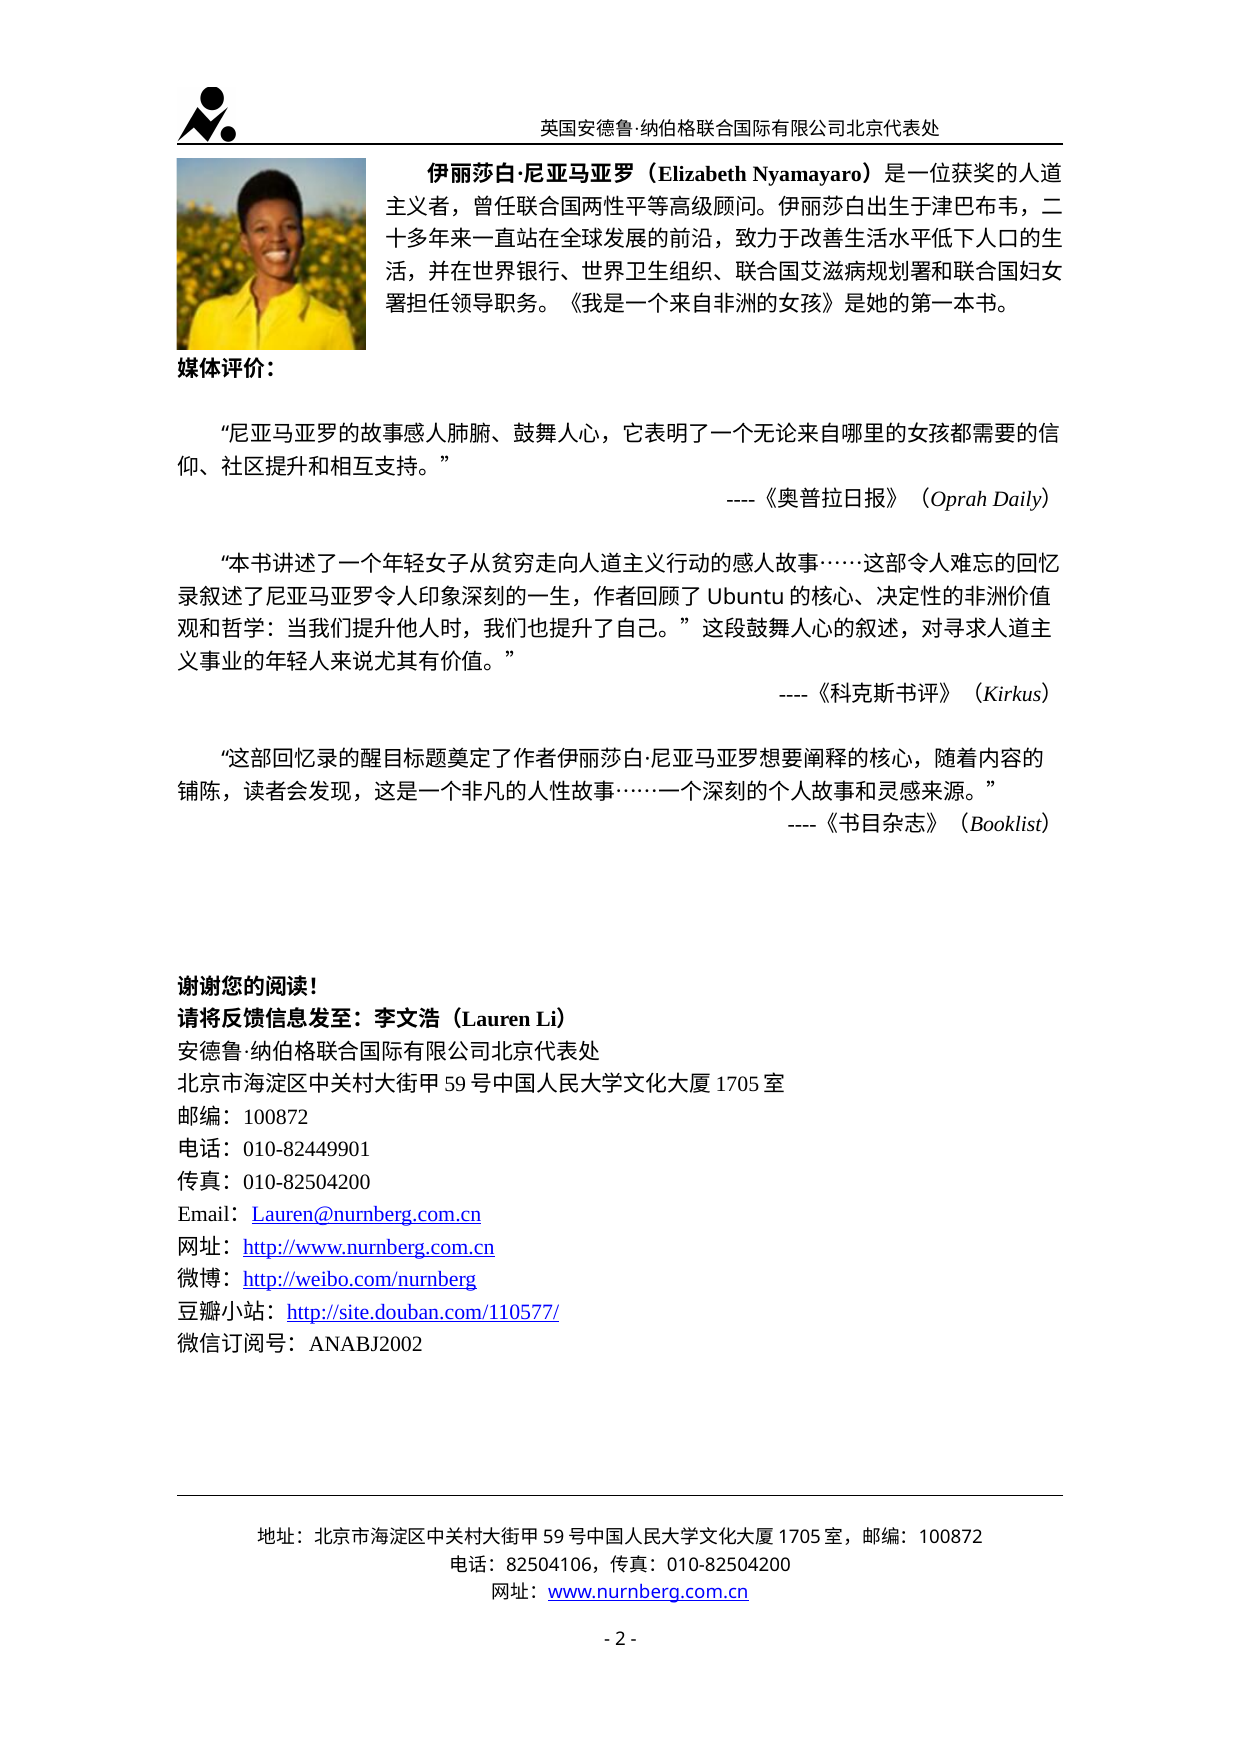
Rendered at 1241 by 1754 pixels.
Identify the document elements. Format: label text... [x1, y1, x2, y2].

text ----《奥普拉日报》（Oprah Daily） [177, 481, 1063, 513]
text “本书讲述了一个年轻女子从贫穷走向人道主义行动的感人故事……这部令人难忘的回忆录叙述了尼亚马亚罗令人印象深刻的一生，作者回顾了Ubuntu的核心、决定性的非洲价值观和哲学：当我们提升他人时，我们也提升了自己。”这段鼓舞人心的叙述，对寻求人道主义事业的年轻人来说尤其有价值。” [177, 546, 1063, 676]
text 网址：http://www.nurnberg.com.cn 微博：http://weibo.com/nurnberg [177, 1228, 1063, 1293]
text ----《科克斯书评》（Kirkus） [177, 676, 1063, 708]
text “尼亚马亚罗的故事感人肺腑、鼓舞人心，它表明了一个无论来自哪里的女孩都需要的信仰、社区提升和相互支持。” [177, 416, 1063, 481]
text 传真：010-82504200 [177, 1163, 1063, 1196]
text Email：Lauren@nurnberg.com.cn [177, 1196, 1063, 1228]
text 邮编：100872 [177, 1098, 1063, 1131]
text 豆瓣小站：http://site.douban.com/110577/ [177, 1293, 1063, 1326]
text 微信订阅号：ANABJ2002 [177, 1326, 1063, 1358]
text 安德鲁·纳伯格联合国际有限公司北京代表处 [177, 1033, 1063, 1066]
text 伊丽莎白·尼亚马亚罗（Elizabeth Nyamayaro）是一位获奖的人道主义者，曾任联合国两性平等高级顾问。伊丽莎白出生于津巴布韦，二十多年来一直站在全球发展的前沿，致力于改善生活水平低下人口的生活，并在世界银行、世界卫生组织、联合国艾滋病规划署和联合国妇女署担任领导职务。《我是一个来自非洲的女孩》是她的第一本书。 [177, 156, 1063, 318]
picture [176, 158, 366, 350]
text 北京市海淀区中关村大街甲59号中国人民大学文化大厦1705室 [177, 1066, 1063, 1098]
text 谢谢您的阅读！ [177, 968, 1063, 1001]
text ----《书目杂志》（Booklist） [177, 806, 1063, 838]
picture [177, 87, 236, 142]
text 电话：010-82449901 [177, 1131, 1063, 1163]
text 请将反馈信息发至：李文浩（Lauren Li） [177, 1001, 1063, 1033]
text “这部回忆录的醒目标题奠定了作者伊丽莎白·尼亚马亚罗想要阐释的核心，随着内容的铺陈，读者会发现，这是一个非凡的人性故事……一个深刻的个人故事和灵感来源。” [177, 741, 1063, 806]
text 媒体评价： [177, 351, 1063, 383]
